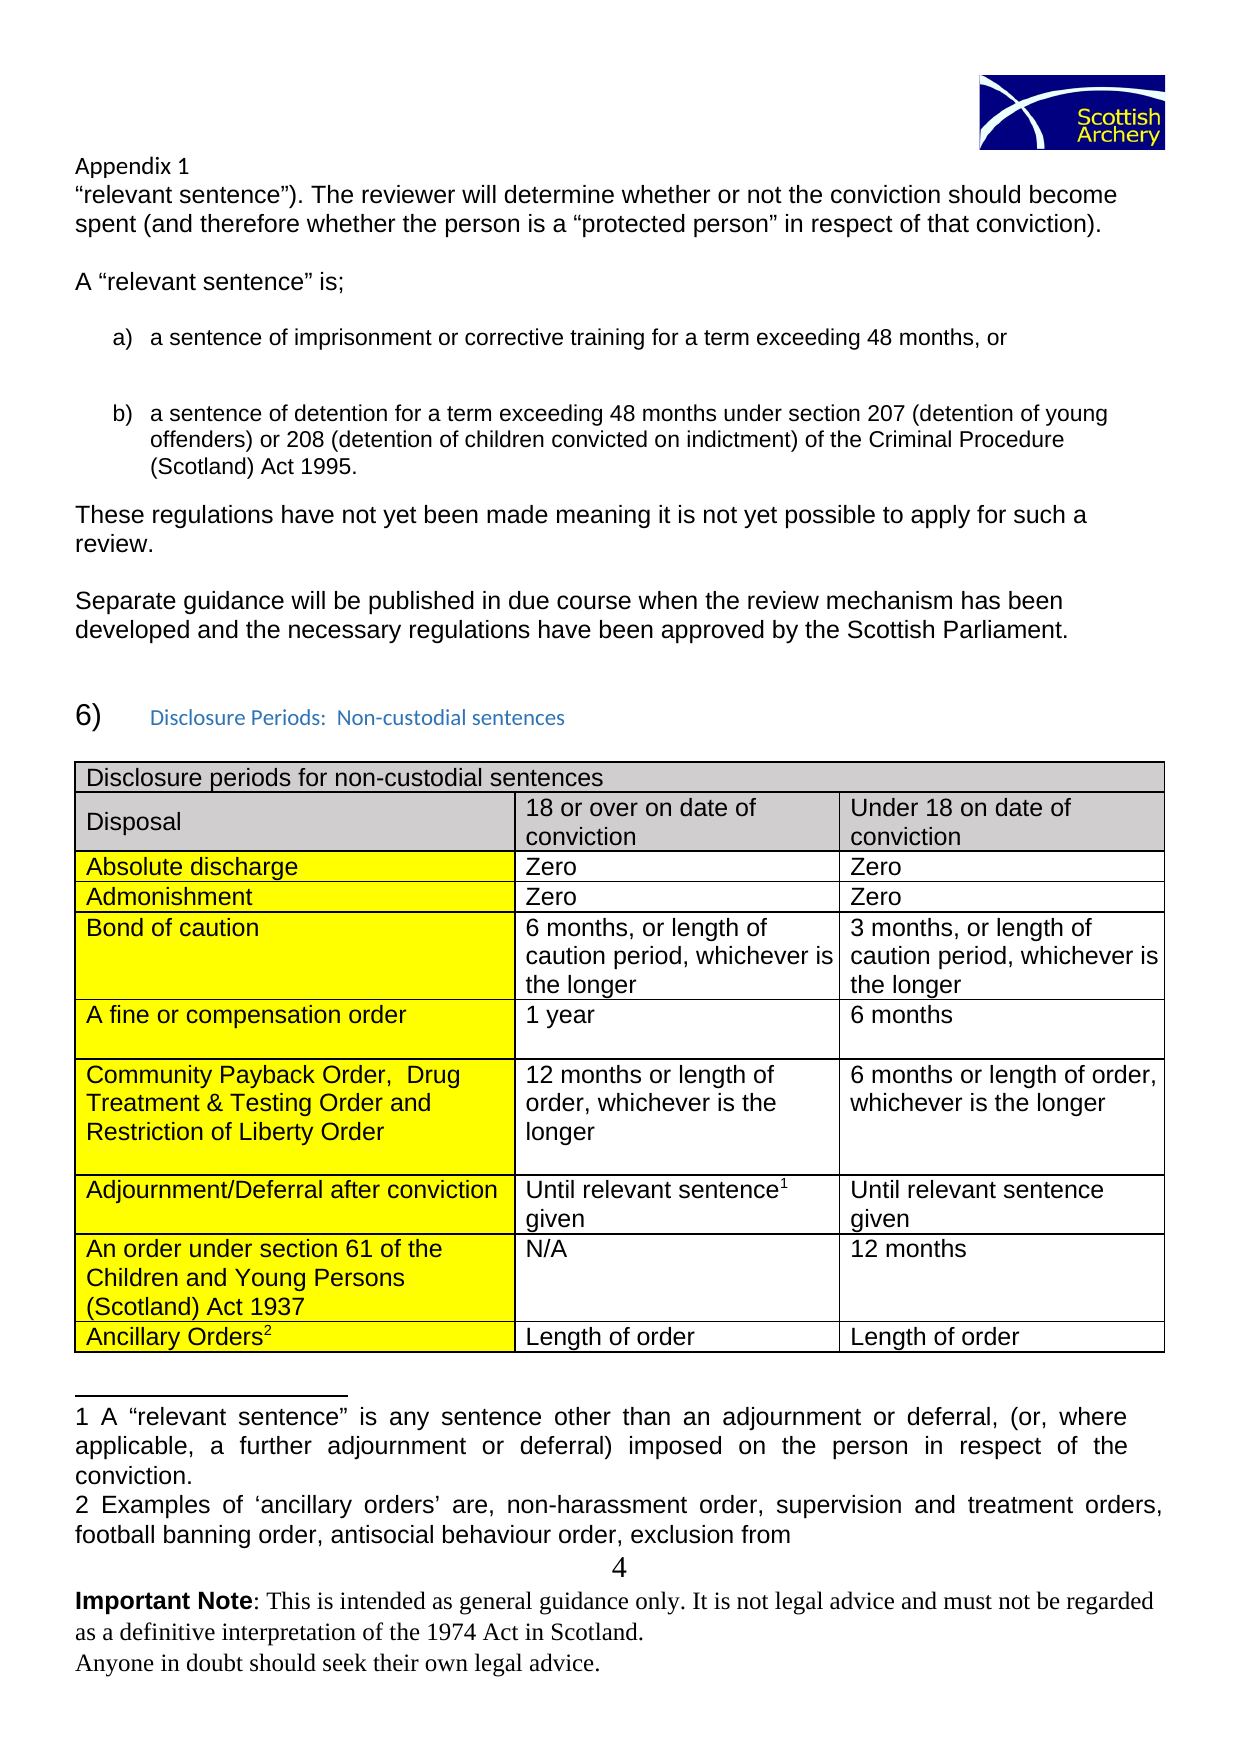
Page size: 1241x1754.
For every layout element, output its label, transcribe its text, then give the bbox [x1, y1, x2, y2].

text These regulations have not yet been made meaning it is not yet possible to apply for such a review. [75, 500, 1165, 557]
table_header Disclosure periods for non-custodial sentences [76, 763, 1164, 791]
table_cell 12 months or length of order, whichever is the longer [516, 1060, 839, 1174]
table_cell Until relevant sentence given [840, 1176, 1164, 1233]
picture [979, 75, 1166, 150]
subtitle Disclosure Periods: Non-custodial sentences [75, 697, 1165, 732]
table_cell 1 year [516, 1000, 839, 1058]
table_cell Length of order [516, 1322, 839, 1351]
table_cell Community Payback Order, Drug Treatment & Testing Order and Restriction of Liberty Order [76, 1060, 514, 1174]
table_cell Bond of caution [76, 913, 514, 999]
table_cell N/A [516, 1235, 839, 1321]
table_cell Until relevant sentence given [516, 1176, 839, 1233]
table_cell Zero [840, 882, 1164, 911]
table_cell Zero [516, 882, 839, 911]
table_cell 12 months [840, 1235, 1164, 1321]
table_cell 6 months or length of order, whichever is the longer [840, 1060, 1164, 1174]
table_cell 3 months, or length of caution period, whichever is the longer [840, 913, 1164, 999]
text Separate guidance will be published in due course when the review mechanism has been developed and the necessary regulations have been approved by the Scottish Parliament. [75, 586, 1165, 644]
list a sentence of detention for a term exceeding 48 months under section 207 (detention of young offenders) or 208 (detention of children convicted on indictment) of the Criminal Procedure (Scotland) Act 1995. [112, 400, 1165, 479]
list a sentence of imprisonment or corrective training for a term exceeding 48 months, or [112, 324, 1165, 350]
table_cell 6 months, or length of caution period, whichever is the longer [516, 913, 839, 999]
table_cell A fine or compensation order [76, 1000, 514, 1058]
table_cell Zero [516, 852, 839, 881]
table_cell Admonishment [76, 882, 514, 911]
table_cell 18 or over on date of conviction [516, 793, 839, 850]
table_cell Disposal [76, 793, 514, 850]
table_cell Absolute discharge [76, 852, 514, 881]
table_cell 6 months [840, 1000, 1164, 1058]
table_cell An order under section 61 of the Children and Young Persons (Scotland) Act 1937 [76, 1235, 514, 1321]
text A “relevant sentence” is; [75, 267, 1165, 295]
table_cell Adjournment/Deferral after conviction [76, 1176, 514, 1233]
table_cell Zero [840, 852, 1164, 881]
table_cell Ancillary Orders [76, 1322, 514, 1351]
table_cell Length of order [840, 1322, 1164, 1351]
table_cell Under 18 on date of conviction [840, 793, 1164, 850]
